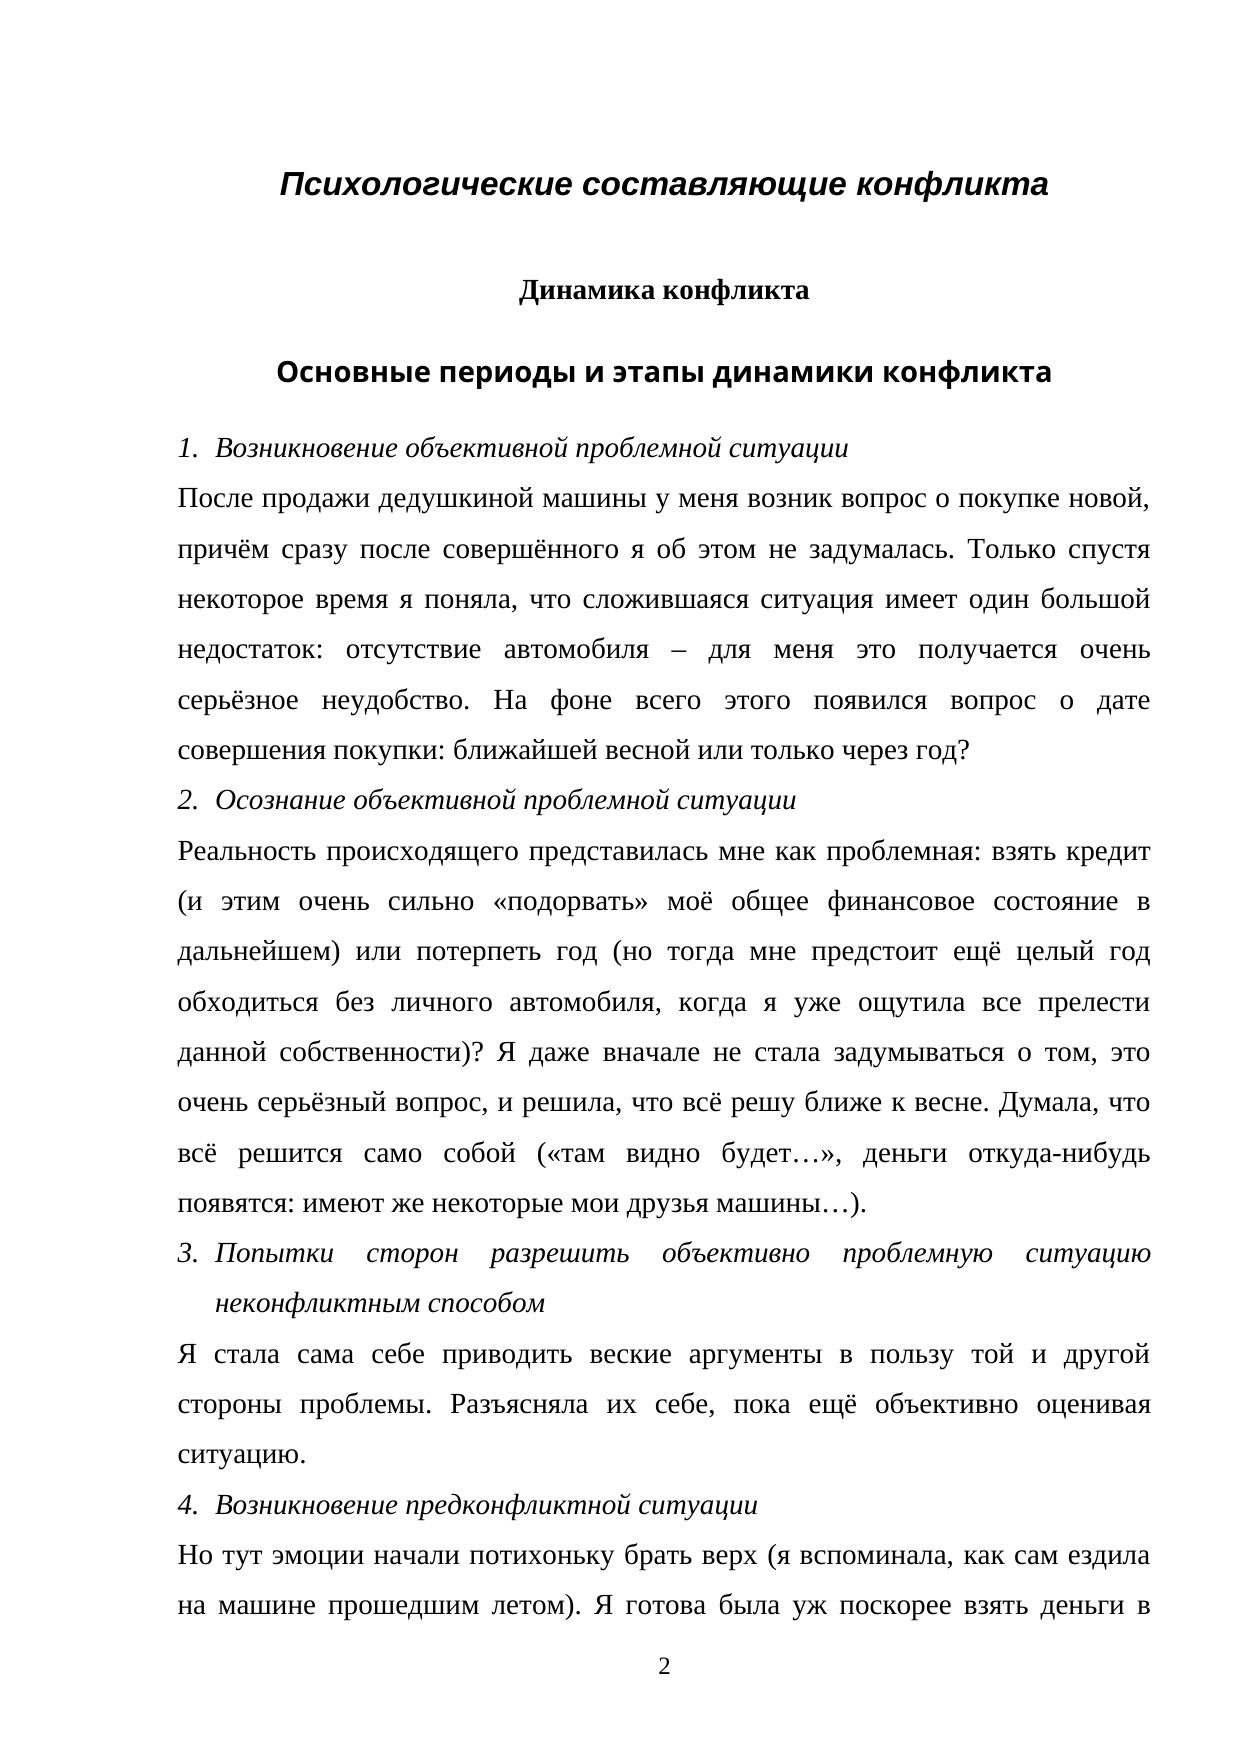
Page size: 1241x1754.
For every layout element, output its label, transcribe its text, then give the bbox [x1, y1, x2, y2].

text Реальность происходящего представилась мне как проблемная: взять кредит (и этим очень сильно «подорвать» моё общее финансовое состояние в дальнейшем) или потерпеть год (но тогда мне предстоит ещё целый год обходиться без личного автомобиля, когда я уже ощутила все прелести данной собственности)? Я даже вначале не стала задумываться о том, это очень серьёзный вопрос, и решила, что всё решу ближе к весне. Думала, что всё решится само собой («там видно будет…», деньги откуда-нибудь появятся: имеют же некоторые мои друзья машины…). [177, 833, 1152, 1218]
text После продажи дедушкиной машины у меня возник вопрос о покупке новой, причём сразу после совершённого я об этом не задумалась. Только спустя некоторое время я поняла, что сложившаяся ситуация имеет один большой недостаток: отсутствие автомобиля – для меня это получается очень серьёзное неудобство. На фоне всего этого появился вопрос о дате совершения покупки: ближайшей весной или только через год? [177, 481, 1152, 766]
list Попытки сторон разрешить объективно проблемную ситуацию неконфликтным способом [177, 1235, 1152, 1319]
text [177, 1537, 1152, 1621]
subtitle Психологические составляющие конфликта [177, 164, 1152, 202]
subtitle Динамика конфликта [177, 272, 1152, 305]
list Возникновение объективной проблемной ситуации [177, 430, 1152, 464]
text Я стала сама себе приводить веские аргументы в пользу той и другой стороны проблемы. Разъясняла их себе, пока ещё объективно оценивая ситуацию. [177, 1336, 1152, 1470]
subtitle Основные периоды и этапы динамики конфликта [177, 351, 1152, 391]
list Осознание объективной проблемной ситуации [177, 782, 1152, 816]
list Возникновение предконфликтной ситуации [177, 1487, 1152, 1520]
